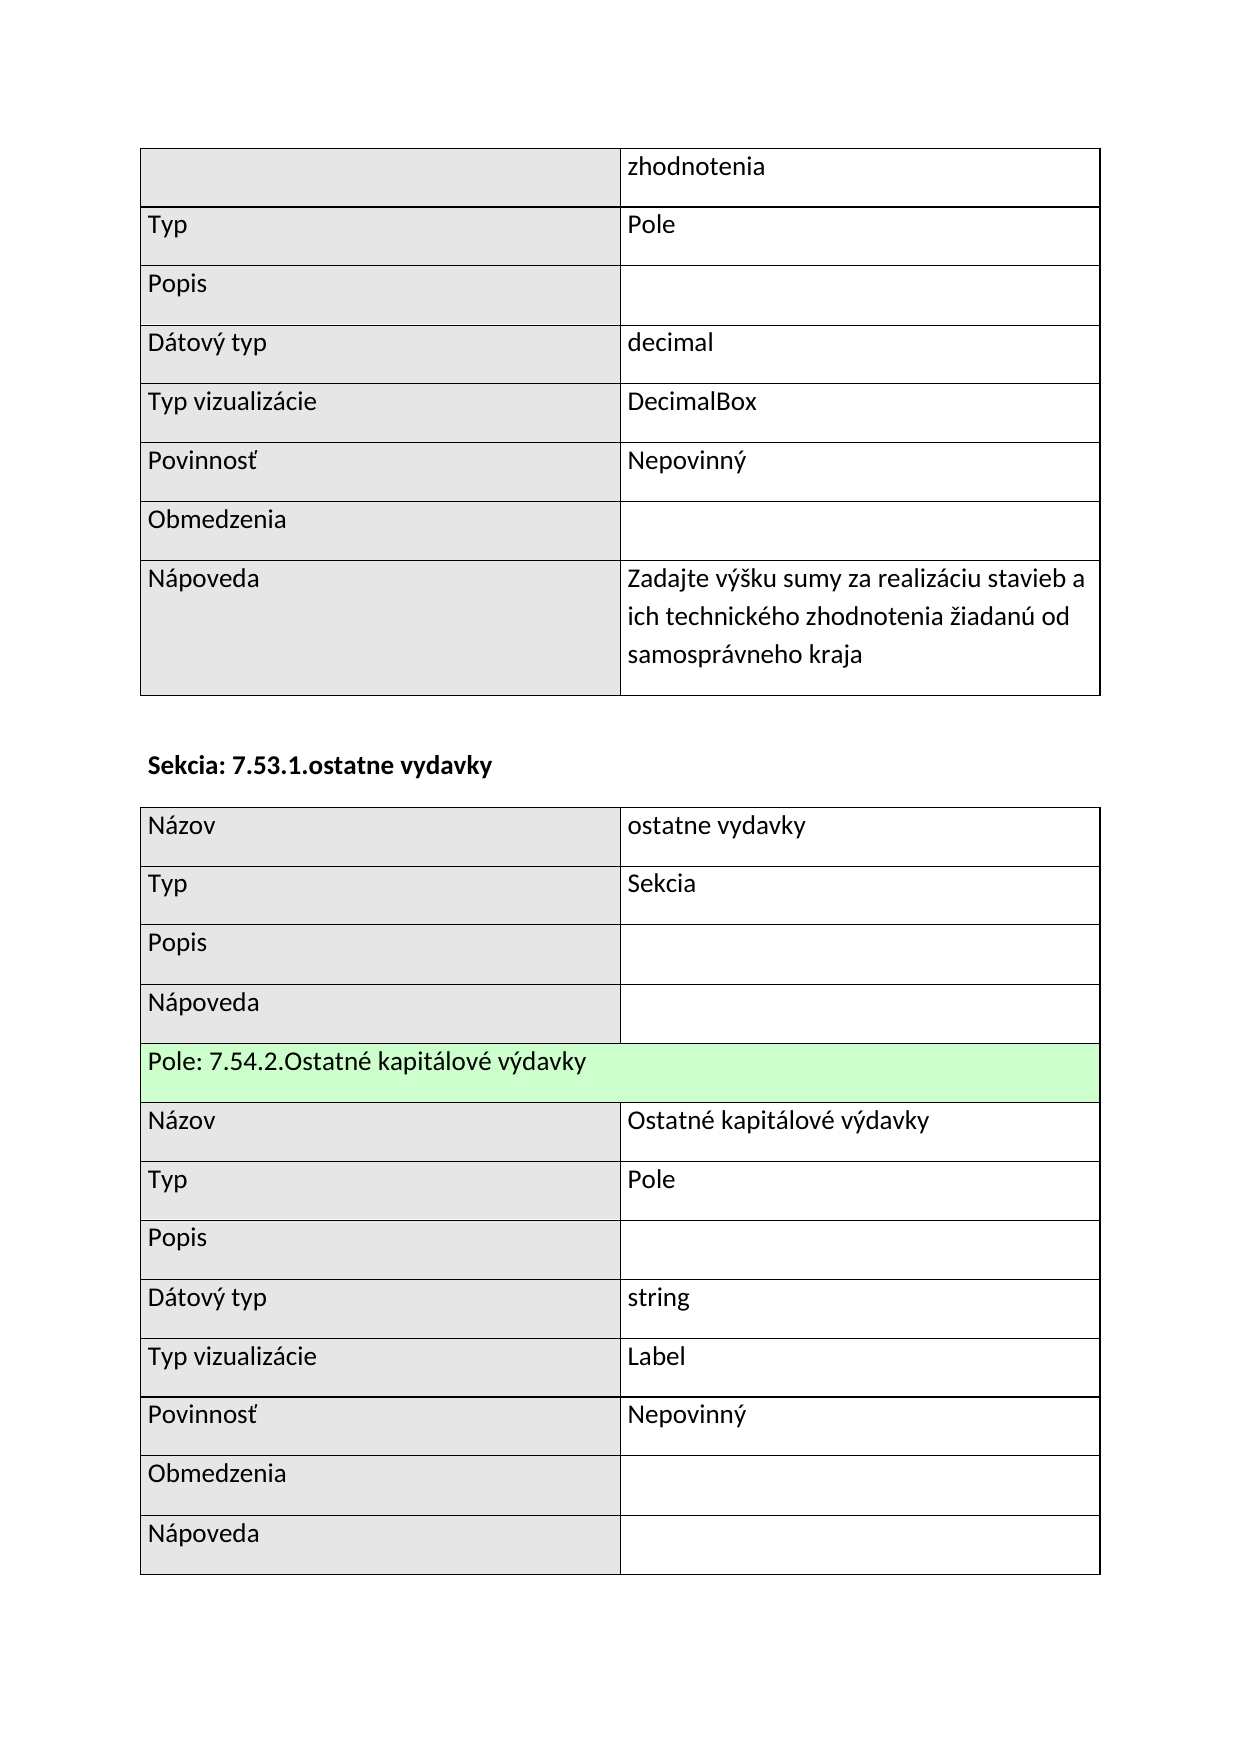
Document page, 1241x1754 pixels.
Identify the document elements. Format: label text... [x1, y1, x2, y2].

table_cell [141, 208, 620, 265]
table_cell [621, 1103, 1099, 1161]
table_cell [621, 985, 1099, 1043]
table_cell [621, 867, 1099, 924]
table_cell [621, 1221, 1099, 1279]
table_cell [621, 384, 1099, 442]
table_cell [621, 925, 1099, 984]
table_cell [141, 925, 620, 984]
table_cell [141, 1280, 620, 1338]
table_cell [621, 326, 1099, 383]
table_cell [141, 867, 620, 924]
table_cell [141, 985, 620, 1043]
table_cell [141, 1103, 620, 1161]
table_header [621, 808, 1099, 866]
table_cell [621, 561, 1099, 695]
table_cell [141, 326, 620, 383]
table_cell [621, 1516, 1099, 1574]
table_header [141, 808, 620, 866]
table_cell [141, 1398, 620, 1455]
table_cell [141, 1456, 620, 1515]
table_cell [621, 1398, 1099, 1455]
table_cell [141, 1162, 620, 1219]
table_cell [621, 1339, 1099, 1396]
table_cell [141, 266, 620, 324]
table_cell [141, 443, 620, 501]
text Sekcia: 7.53.1.ostatne vydavky [148, 748, 1093, 781]
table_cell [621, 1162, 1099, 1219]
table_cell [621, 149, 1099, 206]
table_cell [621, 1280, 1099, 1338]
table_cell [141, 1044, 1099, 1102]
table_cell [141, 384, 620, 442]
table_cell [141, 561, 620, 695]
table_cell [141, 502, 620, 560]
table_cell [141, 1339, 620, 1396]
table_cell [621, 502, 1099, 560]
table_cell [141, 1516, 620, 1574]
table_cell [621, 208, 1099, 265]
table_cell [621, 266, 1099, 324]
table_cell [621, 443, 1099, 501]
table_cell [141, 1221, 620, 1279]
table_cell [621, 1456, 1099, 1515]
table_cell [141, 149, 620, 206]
